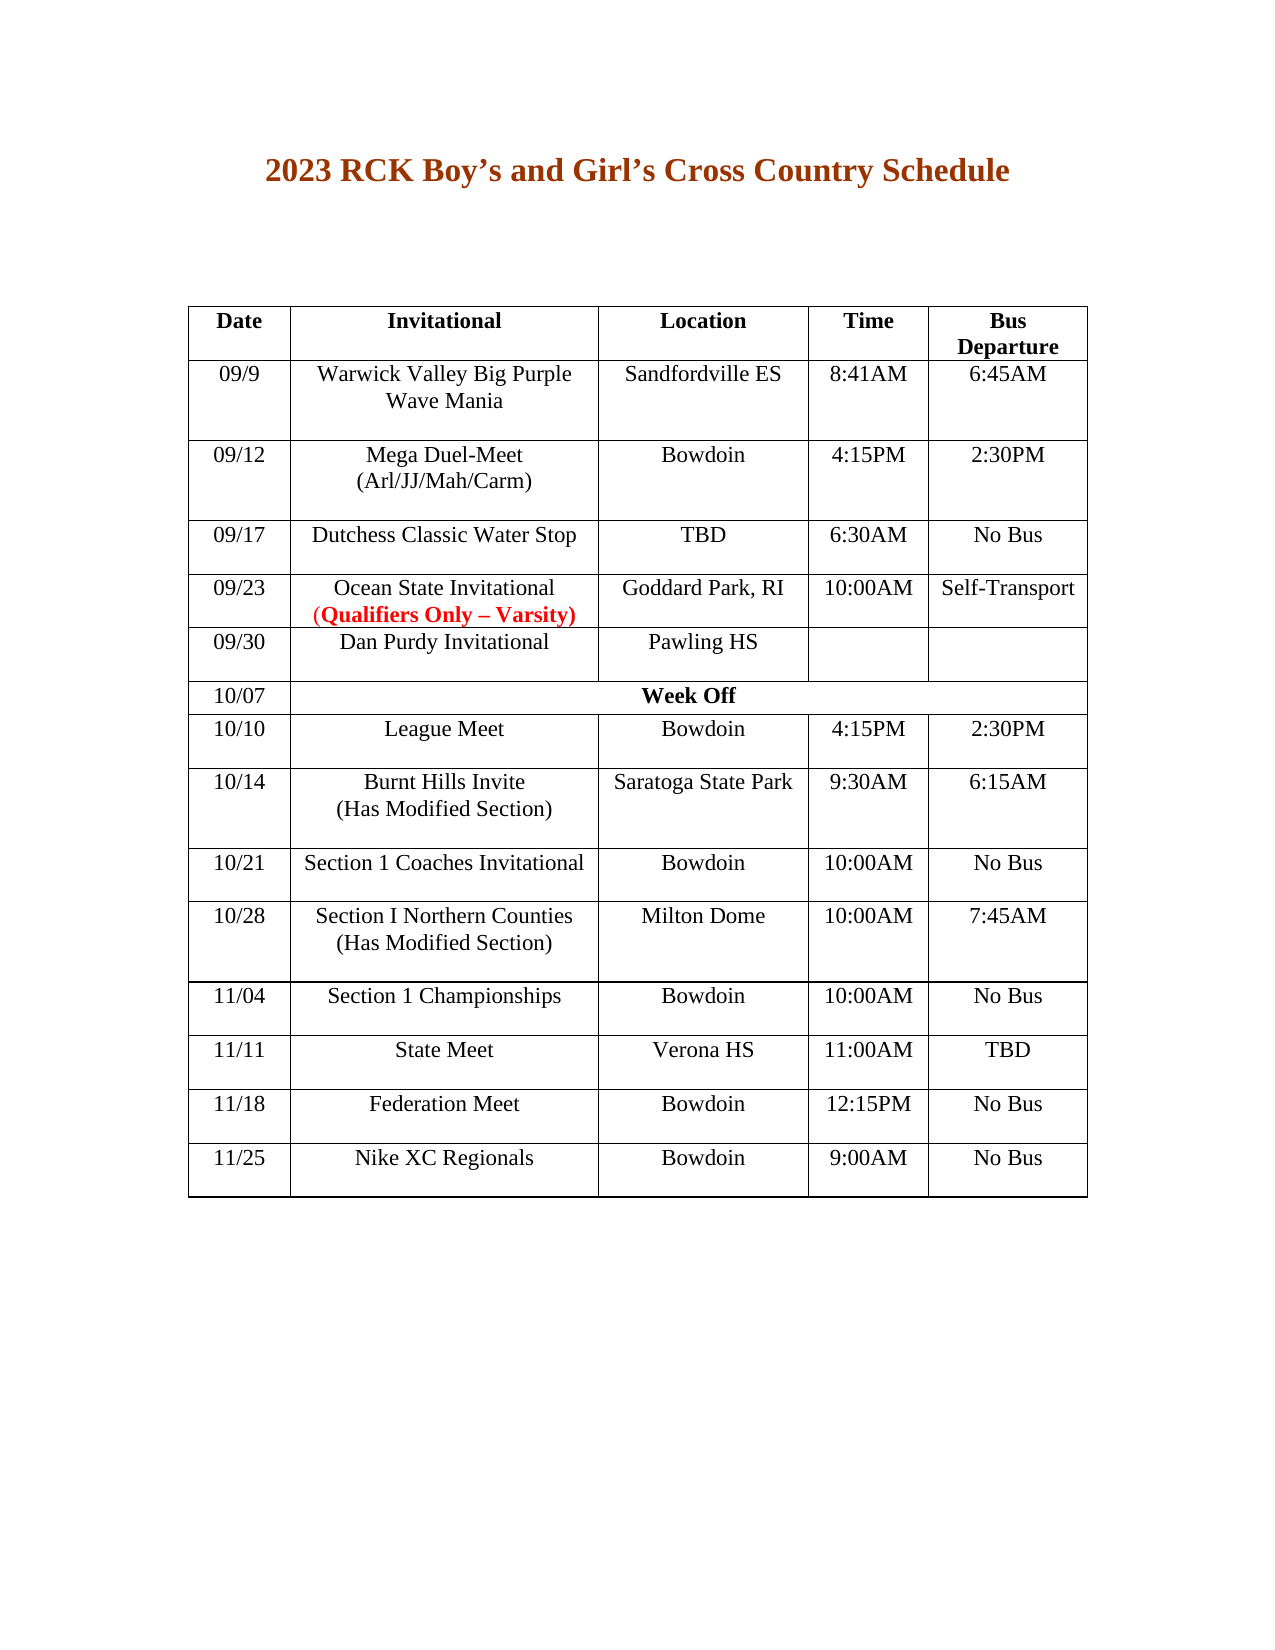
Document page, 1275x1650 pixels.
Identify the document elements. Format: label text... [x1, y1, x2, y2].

table_cell 4:15PM [809, 715, 928, 767]
table_cell 10/10 [189, 715, 290, 767]
table_cell 10:00AM [809, 902, 928, 981]
table_cell 11/25 [189, 1144, 290, 1196]
table_cell 11/18 [189, 1090, 290, 1143]
table_cell Self-Transport [929, 575, 1087, 627]
table_cell 12:15PM [809, 1090, 928, 1143]
table_cell Federation Meet [291, 1090, 598, 1143]
table_cell No Bus [929, 1144, 1087, 1196]
table_cell Ocean State Invitational (Qualifiers Only – Varsity) [291, 575, 598, 627]
table_cell Dutchess Classic Water Stop [291, 521, 598, 573]
table_cell 09/30 [189, 628, 290, 681]
table_cell Section 1 Coaches Invitational [291, 849, 598, 901]
table_cell Pawling HS [599, 628, 808, 681]
table_cell No Bus [929, 1090, 1087, 1143]
table_cell Bowdoin [599, 983, 808, 1035]
table_cell [809, 983, 928, 1035]
table_cell [929, 628, 1087, 681]
table_cell No Bus [929, 983, 1087, 1035]
table_cell 09/12 [189, 441, 290, 520]
table_cell [809, 849, 928, 901]
table_cell Warwick Valley Big Purple Wave Mania [291, 361, 598, 439]
table_cell TBD [929, 1036, 1087, 1089]
table_cell State Meet [291, 1036, 598, 1089]
table_header Date [189, 307, 290, 359]
table_cell Bowdoin [599, 1090, 808, 1143]
table_cell 09/17 [189, 521, 290, 573]
table_cell 9:00AM [809, 1144, 928, 1196]
table_cell 10/14 [189, 769, 290, 847]
text 2023 RCK Boy’s and Girl’s Cross Country Schedule [187, 150, 1087, 188]
table_header Time [809, 307, 928, 359]
table_cell [809, 628, 928, 681]
table_cell TBD [599, 521, 808, 573]
table_cell 6:15AM [929, 769, 1087, 847]
table_cell 11/11 [189, 1036, 290, 1089]
table_cell 09/9 [189, 361, 290, 439]
table_cell Milton Dome [599, 902, 808, 981]
table_cell Section 1 Championships [291, 983, 598, 1035]
table_cell Bowdoin [599, 849, 808, 901]
table_cell No Bus [929, 521, 1087, 573]
table_cell 8:41AM [809, 361, 928, 439]
table_cell [809, 441, 928, 520]
table_cell 09/23 [189, 575, 290, 627]
table_cell 7:45AM [929, 902, 1087, 981]
table_cell 10/28 [189, 902, 290, 981]
table_cell Sandfordville ES [599, 361, 808, 439]
table_cell Section I Northern Counties (Has Modified Section) [291, 902, 598, 981]
table_cell No Bus [929, 849, 1087, 901]
table_cell 9:30AM [809, 769, 928, 847]
table_cell 2:30PM [929, 715, 1087, 767]
table_header Location [599, 307, 808, 359]
table_cell Mega Duel-Meet (Arl/JJ/Mah/Carm) [291, 441, 598, 520]
table_cell Week Off [291, 682, 1087, 714]
table_cell Dan Purdy Invitational [291, 628, 598, 681]
table_cell Saratoga State Park [599, 769, 808, 847]
table_header Invitational [291, 307, 598, 359]
table_cell Goddard Park, RI [599, 575, 808, 627]
table_cell 6:45AM [929, 361, 1087, 439]
table_cell League Meet [291, 715, 598, 767]
table_cell 11/04 [189, 983, 290, 1035]
table_cell Bowdoin [599, 715, 808, 767]
table_cell 6:30AM [809, 521, 928, 573]
table_cell 11:00AM [809, 1036, 928, 1089]
table_cell 10/07 [189, 682, 290, 714]
table_cell Bowdoin [599, 441, 808, 520]
table_cell 2:30PM [929, 441, 1087, 520]
table_cell 10/21 [189, 849, 290, 901]
table_cell Burnt Hills Invite (Has Modified Section) [291, 769, 598, 847]
table_cell Nike XC Regionals [291, 1144, 598, 1196]
table_header Bus Departure [929, 307, 1087, 359]
table_cell Bowdoin [599, 1144, 808, 1196]
table_cell [809, 575, 928, 627]
table_cell Verona HS [599, 1036, 808, 1089]
